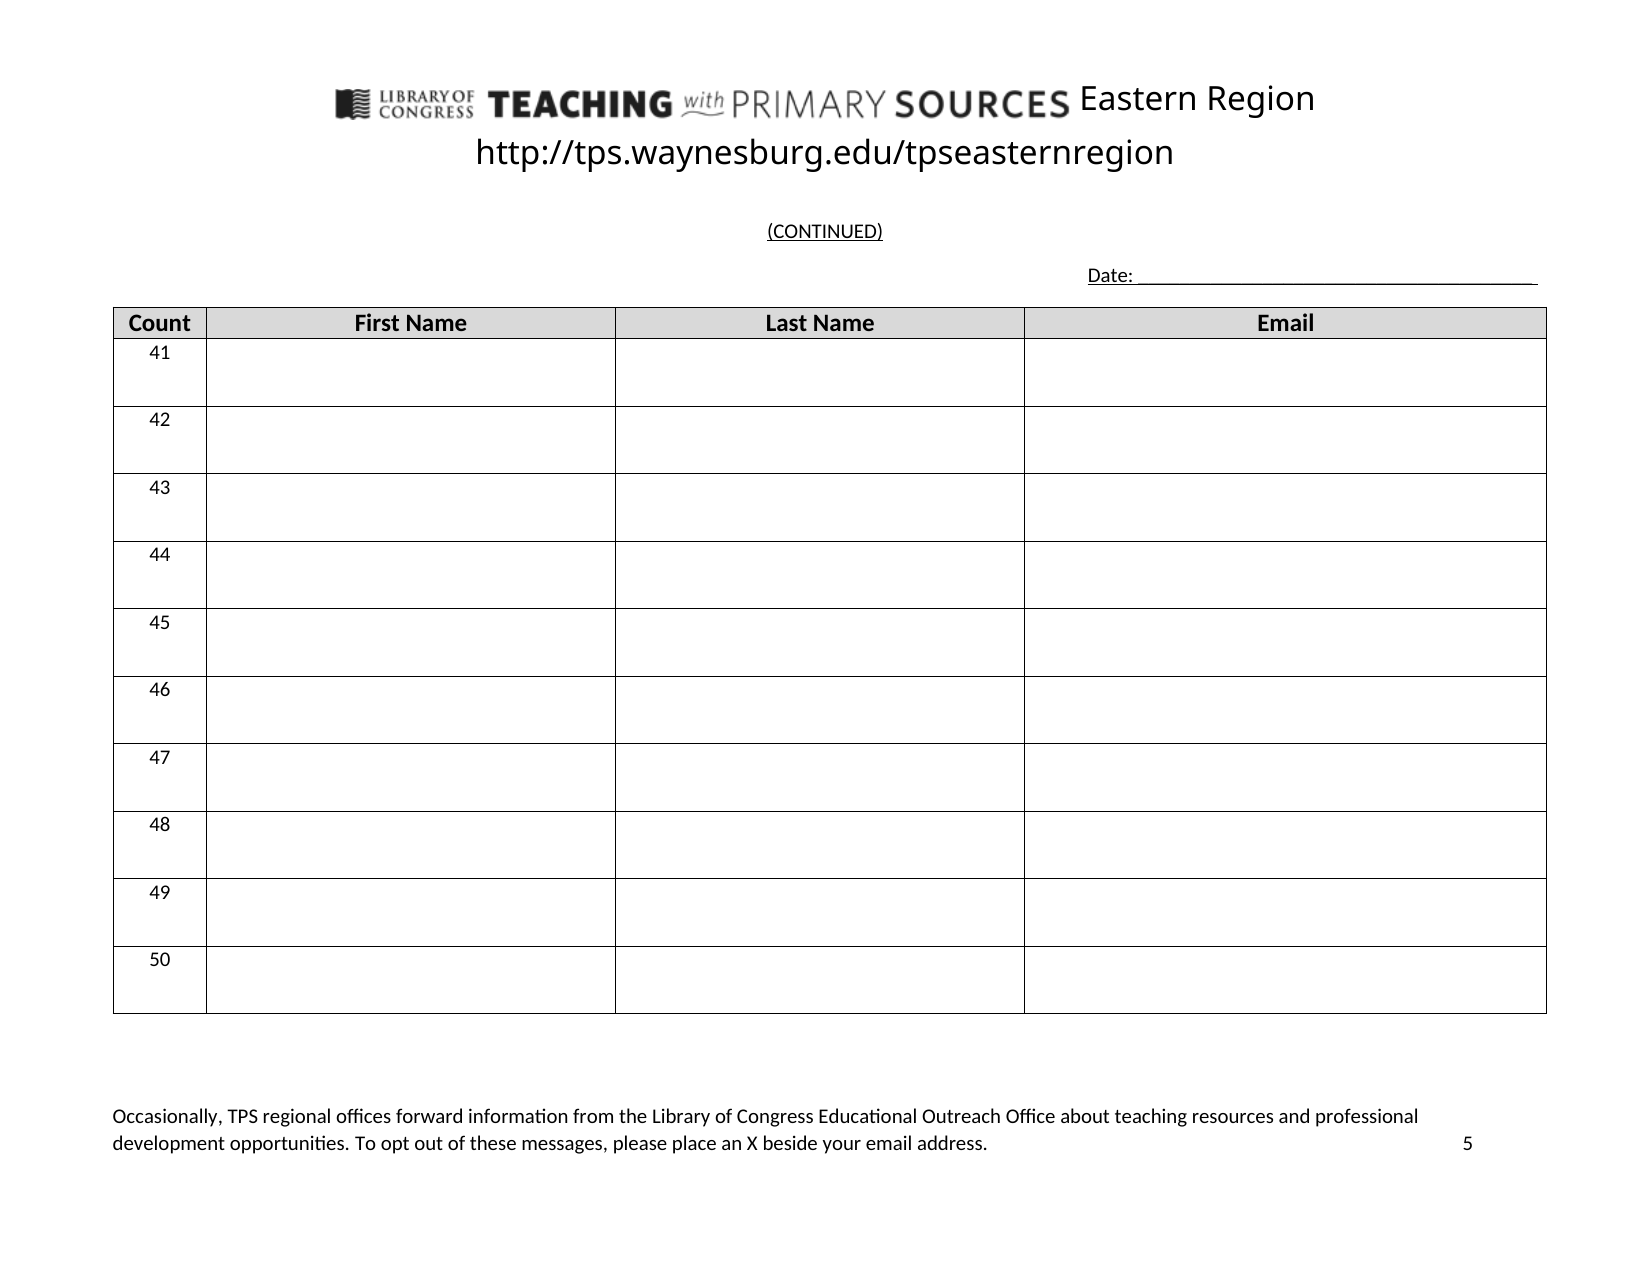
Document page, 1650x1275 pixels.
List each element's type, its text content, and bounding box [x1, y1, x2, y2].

table_cell [207, 474, 615, 541]
table_cell [616, 677, 1024, 743]
table_cell 45 [114, 609, 206, 676]
table_cell [616, 407, 1024, 473]
table_cell [207, 677, 615, 743]
table_cell [1025, 812, 1546, 878]
table_cell [1025, 677, 1546, 743]
table_cell [1025, 542, 1546, 608]
table_cell [616, 339, 1024, 406]
table_cell 42 [114, 407, 206, 473]
table_cell [1025, 947, 1546, 1013]
table_cell [207, 812, 615, 878]
table_cell 48 [114, 812, 206, 878]
picture [334, 89, 1071, 120]
table_cell 49 [114, 879, 206, 946]
table_cell 47 [114, 744, 206, 811]
table_cell [616, 744, 1024, 811]
table_cell [1025, 339, 1546, 406]
table_cell [207, 609, 615, 676]
table_cell [207, 339, 615, 406]
table_cell [616, 609, 1024, 676]
table_cell [207, 744, 615, 811]
table_cell [616, 812, 1024, 878]
table_cell 46 [114, 677, 206, 743]
table_cell [616, 542, 1024, 608]
table_cell [1025, 744, 1546, 811]
table_cell [207, 879, 615, 946]
table_cell [616, 474, 1024, 541]
table_cell [1025, 879, 1546, 946]
table_cell [616, 947, 1024, 1013]
table_cell [207, 947, 615, 1013]
table_cell [616, 879, 1024, 946]
table_cell 43 [114, 474, 206, 541]
table_cell [207, 407, 615, 473]
text (CONTINUED) [112, 218, 1537, 244]
table_cell [1025, 407, 1546, 473]
table_cell [207, 542, 615, 608]
table_cell 50 [114, 947, 206, 1013]
table_header Count [114, 308, 206, 338]
table_cell [1025, 609, 1546, 676]
text Date: ______________________________________ [112, 262, 1537, 288]
table_header First Name [207, 308, 615, 338]
table_cell 44 [114, 542, 206, 608]
table_cell 41 [114, 339, 206, 406]
table_cell [1025, 474, 1546, 541]
table_header Last Name [616, 308, 1024, 338]
table_header Email [1025, 308, 1546, 338]
